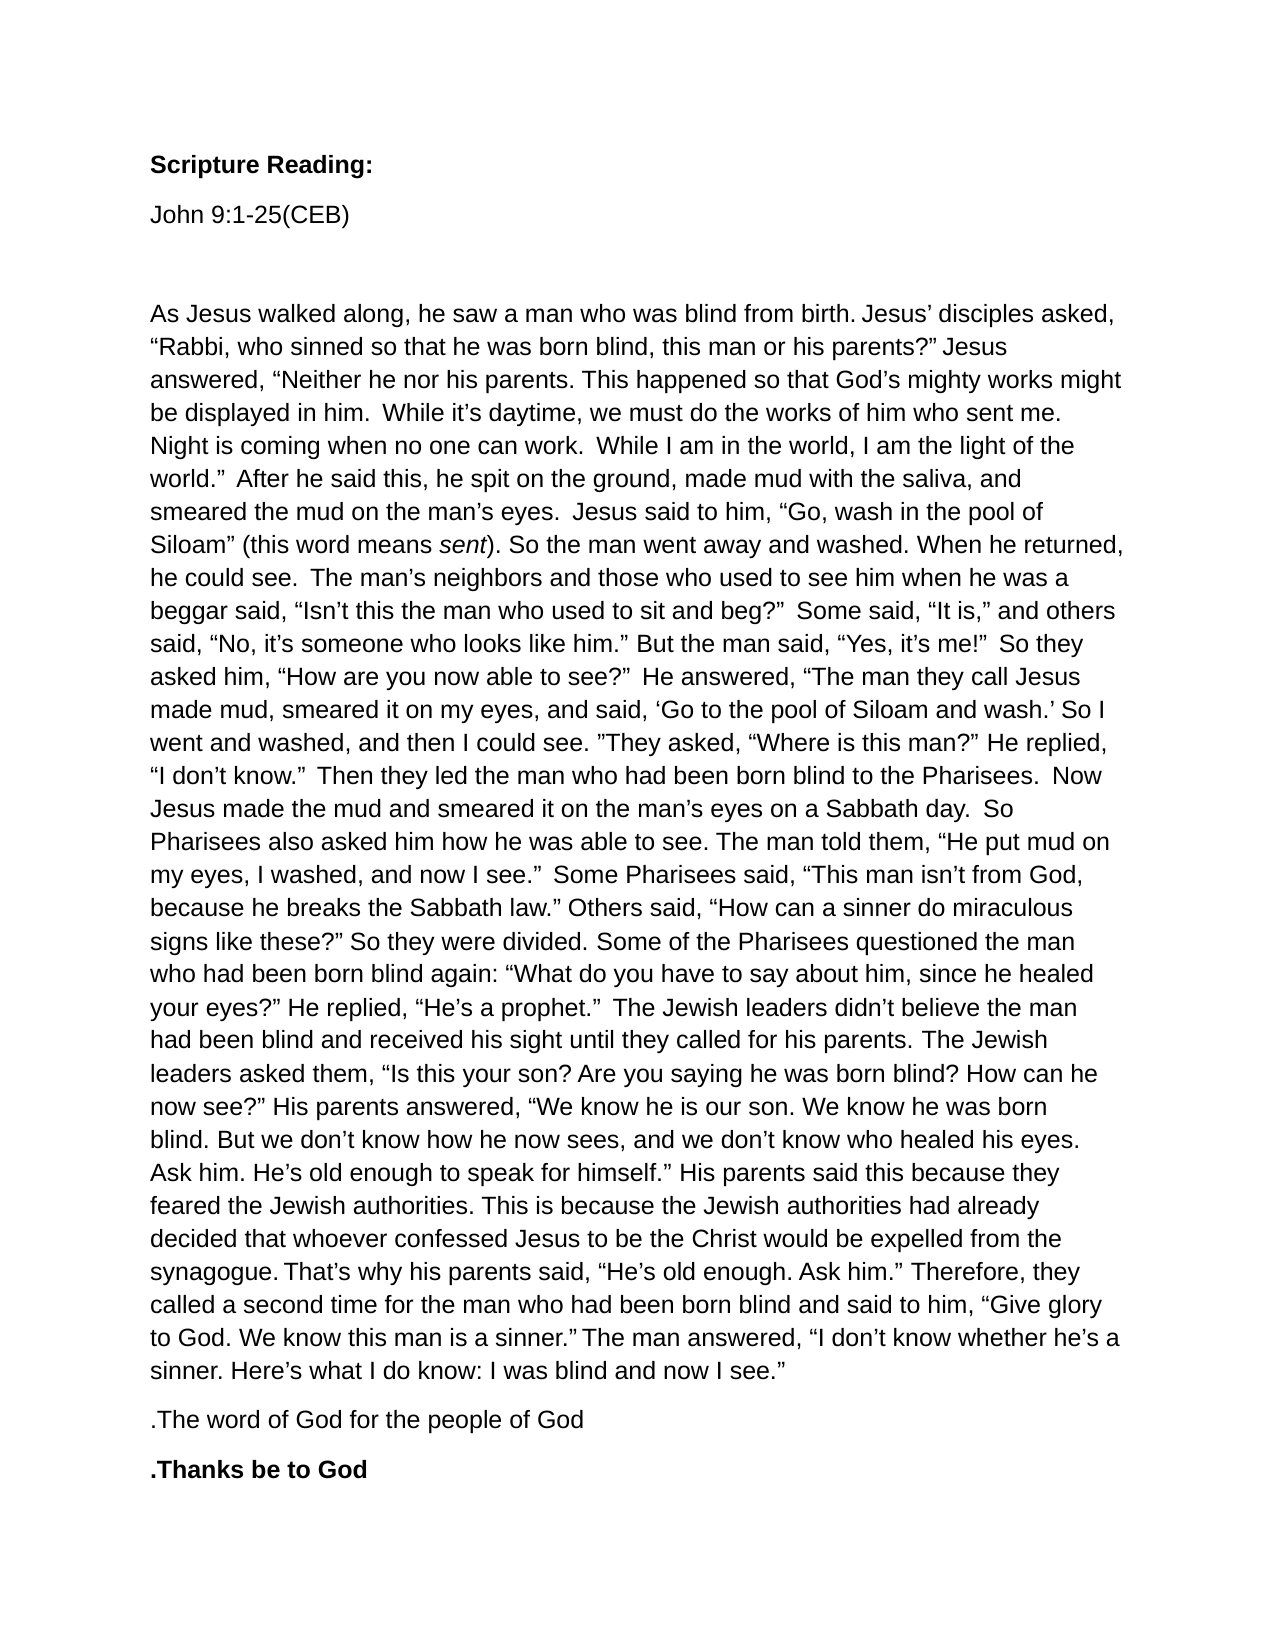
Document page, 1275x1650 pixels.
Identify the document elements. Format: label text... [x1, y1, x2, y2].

text John 9:1-25(CEB) [150, 200, 1125, 228]
text Thanks be to God. [150, 1455, 1125, 1484]
text As Jesus walked along, he saw a man who was blind from birth. Jesus’ disciples asked, “Rabbi, who sinned so that he was born blind, this man or his parents?” Jesus answered, “Neither he nor his parents. This happened so that God’s mighty works might be displayed in him. While it’s daytime, we must do the works of him who sent me. Night is coming when no one can work. While I am in the world, I am the light of the world.” After he said this, he spit on the ground, made mud with the saliva, and smeared the mud on the man’s eyes. Jesus said to him, “Go, wash in the pool of Siloam” (this word means sent). So the man went away and washed. When he returned, he could see. The man’s neighbors and those who used to see him when he was a beggar said, “Isn’t this the man who used to sit and beg?” Some said, “It is,” and others said, “No, it’s someone who looks like him.” But the man said, “Yes, it’s me!” So they asked him, “How are you now able to see?” He answered, “The man they call Jesus made mud, smeared it on my eyes, and said, ‘Go to the pool of Siloam and wash.’ So I went and washed, and then I could see. ”They asked, “Where is this man?” He replied, “I don’t know.” Then they led the man who had been born blind to the Pharisees. Now Jesus made the mud and smeared it on the man’s eyes on a Sabbath day. So Pharisees also asked him how he was able to see. The man told them, “He put mud on my eyes, I washed, and now I see.” Some Pharisees said, “This man isn’t from God, because he breaks the Sabbath law.” Others said, “How can a sinner do miraculous signs like these?” So they were divided. Some of the Pharisees questioned the man who had been born blind again: “What do you have to say about him, since he healed your eyes?” He replied, “He’s a prophet.” The Jewish leaders didn’t believe the man had been blind and received his sight until they called for his parents. The Jewish leaders asked them, “Is this your son? Are you saying he was born blind? How can he now see?” His parents answered, “We know he is our son. We know he was born blind. But we don’t know how he now sees, and we don’t know who healed his eyes. Ask him. He’s old enough to speak for himself.” His parents said this because they feared the Jewish authorities. This is because the Jewish authorities had already decided that whoever confessed Jesus to be the Christ would be expelled from the synagogue. That’s why his parents said, “He’s old enough. Ask him.” Therefore, they called a second time for the man who had been born blind and said to him, “Give glory to God. We know this man is a sinner.” The man answered, “I don’t know whether he’s a sinner. Here’s what I do know: I was blind and now I see.” [150, 299, 1125, 1384]
text Scripture Reading: [150, 150, 1125, 179]
text The word of God for the people of God. [150, 1405, 1125, 1434]
